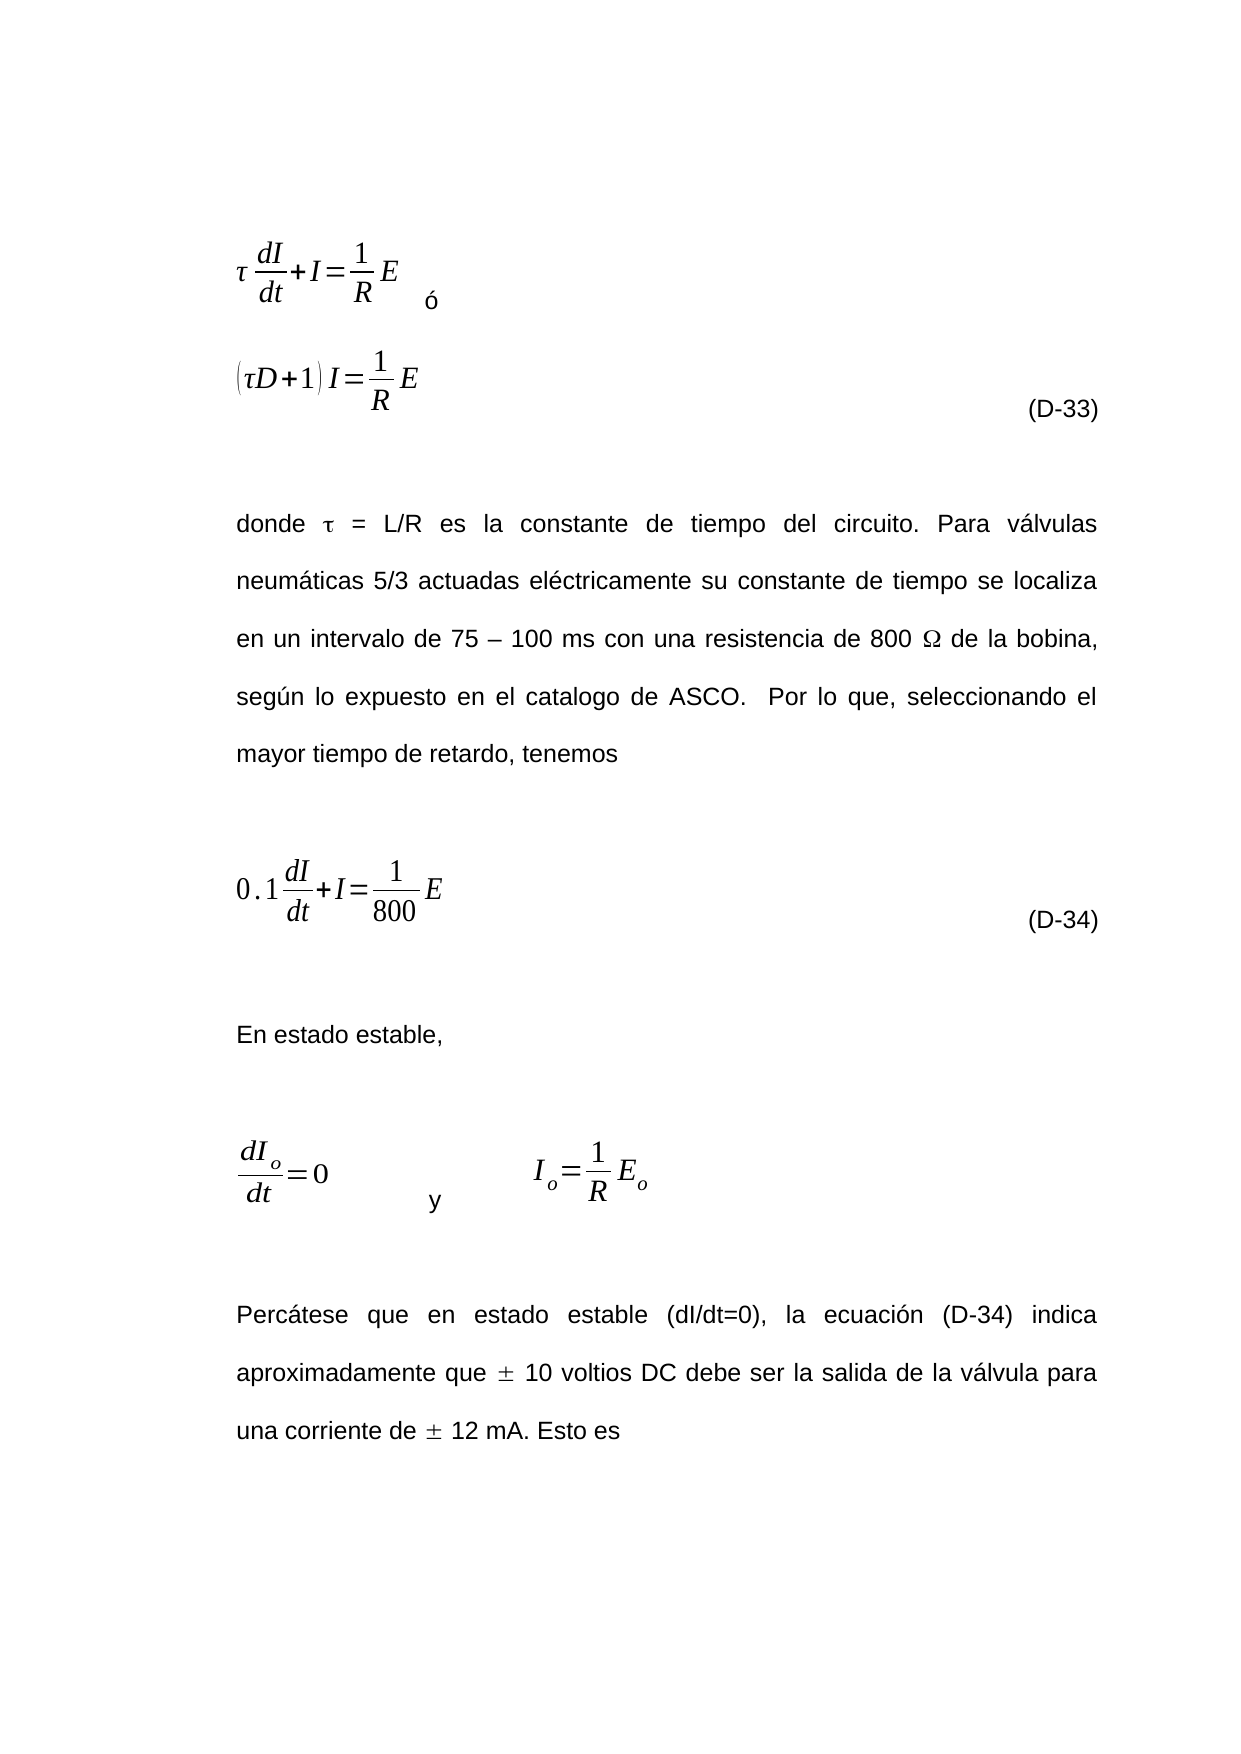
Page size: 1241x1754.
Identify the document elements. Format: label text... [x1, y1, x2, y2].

text donde = L/R es la constante de tiempo del circuito. Para válvulas neumáticas 5/3 actuadas eléctricamente su constante de tiempo se localiza en un intervalo de 75 – 100 ms con una resistencia de 800 de la bobina, según lo expuesto en el catalogo de ASCO. Por lo que, seleccionando el mayor tiempo de retardo, tenemos [236, 509, 1098, 768]
text En estado estable, [236, 1021, 1098, 1049]
text Percátese que en estado estable (dI/dt=0), la ecuación (D-34) indica aproximadamente que 10 voltios DC debe ser la salida de la válvula para una corriente de 12 mA. Esto es [236, 1301, 1098, 1444]
text (D-33) [236, 344, 1098, 422]
text ó [236, 236, 1098, 315]
text y [236, 1136, 1098, 1214]
text (D-34) [236, 854, 1098, 934]
